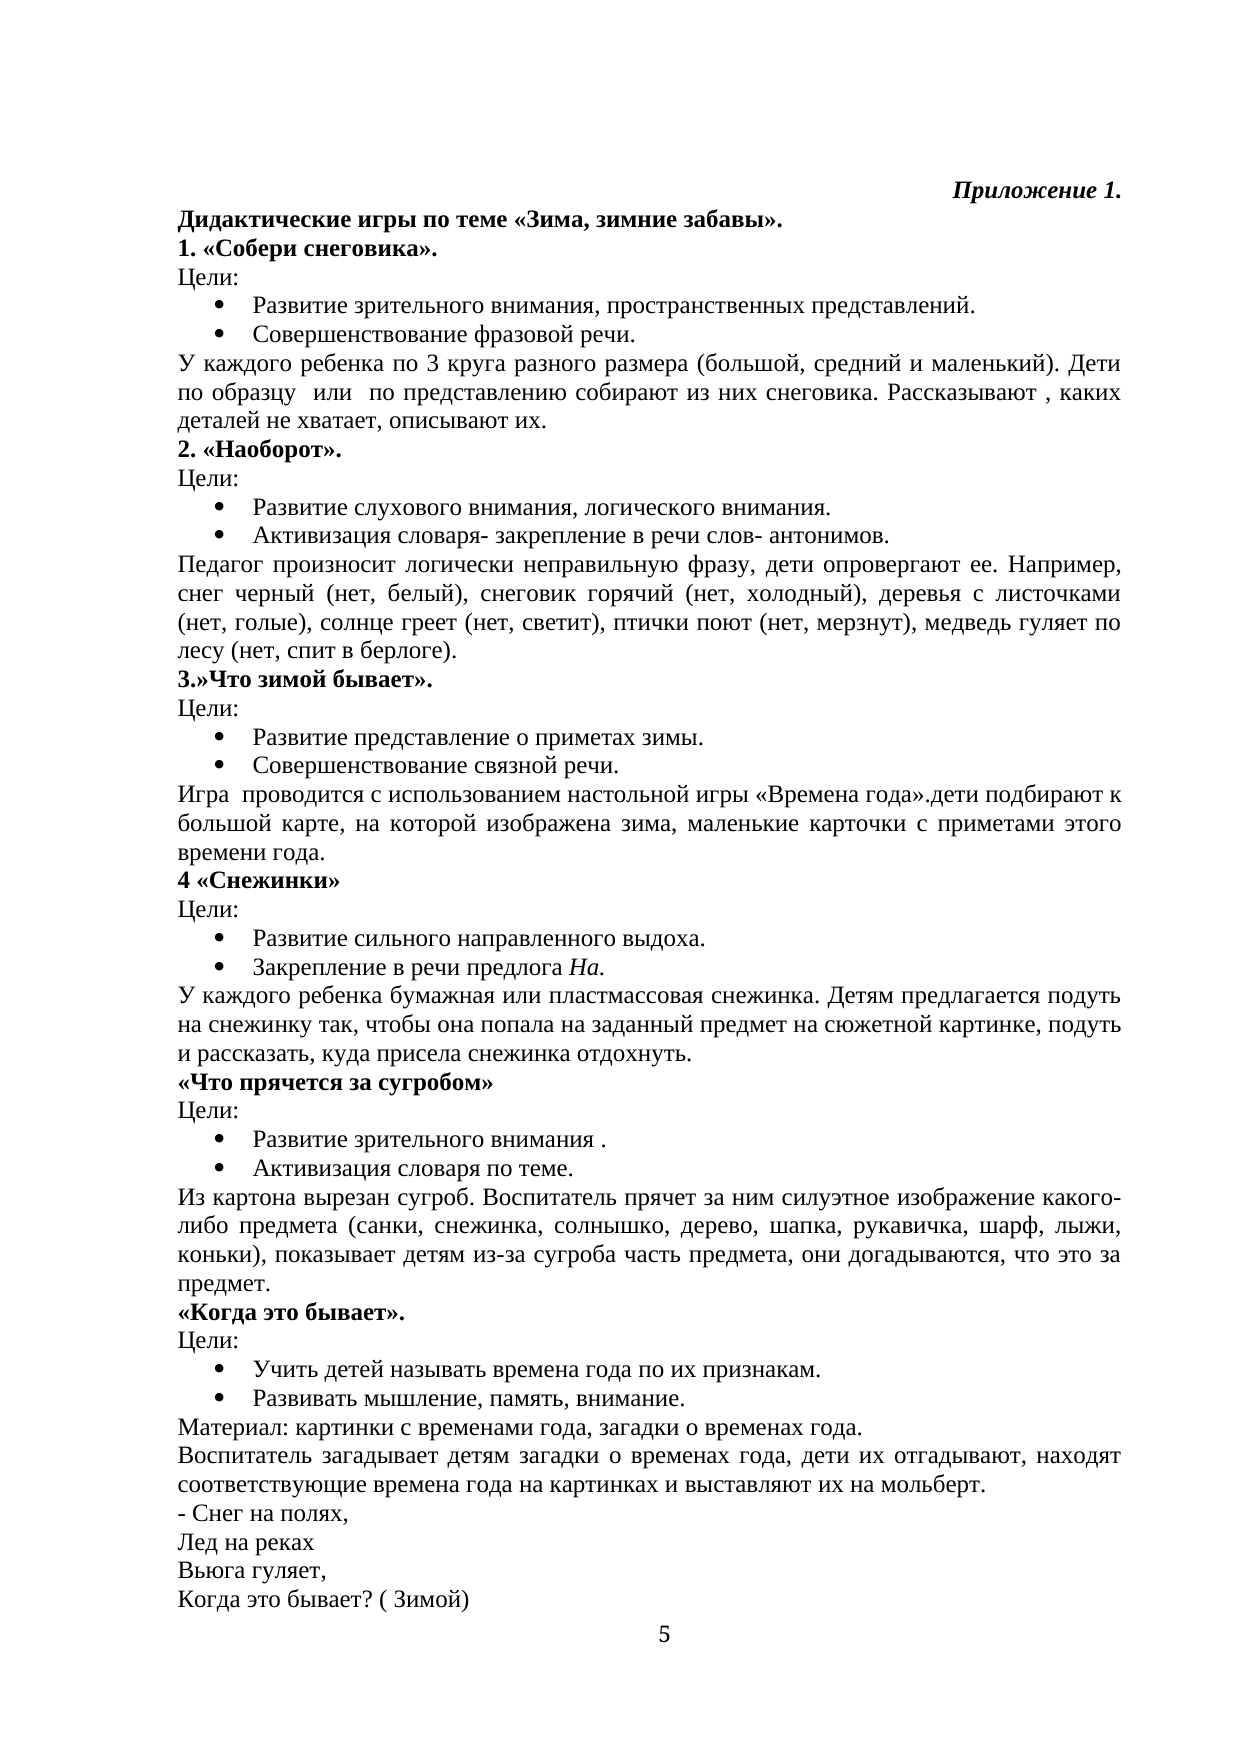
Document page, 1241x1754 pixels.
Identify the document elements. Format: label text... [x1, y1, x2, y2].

list Развитие слухового внимания, логического внимания. [215, 492, 1122, 521]
list Активизация словаря по теме. [215, 1153, 1122, 1182]
text 2. «Наоборот». [177, 434, 1122, 463]
text Приложение 1. [177, 176, 1122, 204]
list Совершенствование связной речи. [215, 751, 1122, 779]
text - Снег на полях, [177, 1498, 1122, 1527]
text Цели: [177, 1096, 1122, 1124]
text Педагог произносит логически неправильную фразу, дети опровергают ее. Например, снег черный (нет, белый), снеговик горячий (нет, холодный), деревья с листочками (нет, голые), солнце греет (нет, светит), птички поют (нет, мерзнут), медведь гуляет по лесу (нет, спит в берлоге). [177, 549, 1122, 664]
text Цели: [177, 262, 1122, 291]
text 3.»Что зимой бывает». [177, 664, 1122, 693]
text Лед на реках [177, 1527, 1122, 1556]
text Цели: [177, 1326, 1122, 1354]
text Цели: [177, 463, 1122, 492]
text Игра проводится с использованием настольной игры «Времена года».дети подбирают к большой карте, на которой изображена зима, маленькие карточки с приметами этого времени года. [177, 779, 1122, 866]
text Дидактические игры по теме «Зима, зимние забавы». [177, 204, 1122, 233]
list Учить детей называть времена года по их признакам. [215, 1354, 1122, 1383]
text Цели: [177, 894, 1122, 923]
list Активизация словаря- закрепление в речи слов- антонимов. [215, 521, 1122, 549]
text «Когда это бывает». [177, 1297, 1122, 1326]
text У каждого ребенка бумажная или пластмассовая снежинка. Детям предлагается подуть на снежинку так, чтобы она попала на заданный предмет на сюжетной картинке, подуть и рассказать, куда присела снежинка отдохнуть. [177, 981, 1122, 1067]
text Цели: [177, 693, 1122, 722]
text У каждого ребенка по 3 круга разного размера (большой, средний и маленький). Дети по образцу или по представлению собирают из них снеговика. Рассказывают , каких деталей не хватает, описывают их. [177, 348, 1122, 434]
text 4 «Снежинки» [177, 866, 1122, 894]
list Развивать мышление, память, внимание. [215, 1383, 1122, 1412]
list Развитие зрительного внимания . [215, 1124, 1122, 1153]
list Развитие зрительного внимания, пространственных представлений. [215, 291, 1122, 319]
list Закрепление в речи предлога На. [215, 952, 1122, 981]
list Развитие сильного направленного выдоха. [215, 923, 1122, 952]
text Вьюга гуляет, [177, 1556, 1122, 1584]
list Развитие представление о приметах зимы. [215, 722, 1122, 751]
text «Что прячется за сугробом» [177, 1067, 1122, 1096]
text 1. «Собери снеговика». [177, 233, 1122, 262]
text Воспитатель загадывает детям загадки о временах года, дети их отгадывают, находят соответствующие времена года на картинках и выставляют их на мольберт. [177, 1441, 1122, 1498]
text Материал: картинки с временами года, загадки о временах года. [177, 1412, 1122, 1441]
list Совершенствование фразовой речи. [215, 319, 1122, 348]
text Когда это бывает? ( Зимой) [177, 1584, 1122, 1613]
text Из картона вырезан сугроб. Воспитатель прячет за ним силуэтное изображение какого-либо предмета (санки, снежинка, солнышко, дерево, шапка, рукавичка, шарф, лыжи, коньки), показывает детям из-за сугроба часть предмета, они догадываются, что это за предмет. [177, 1182, 1122, 1297]
